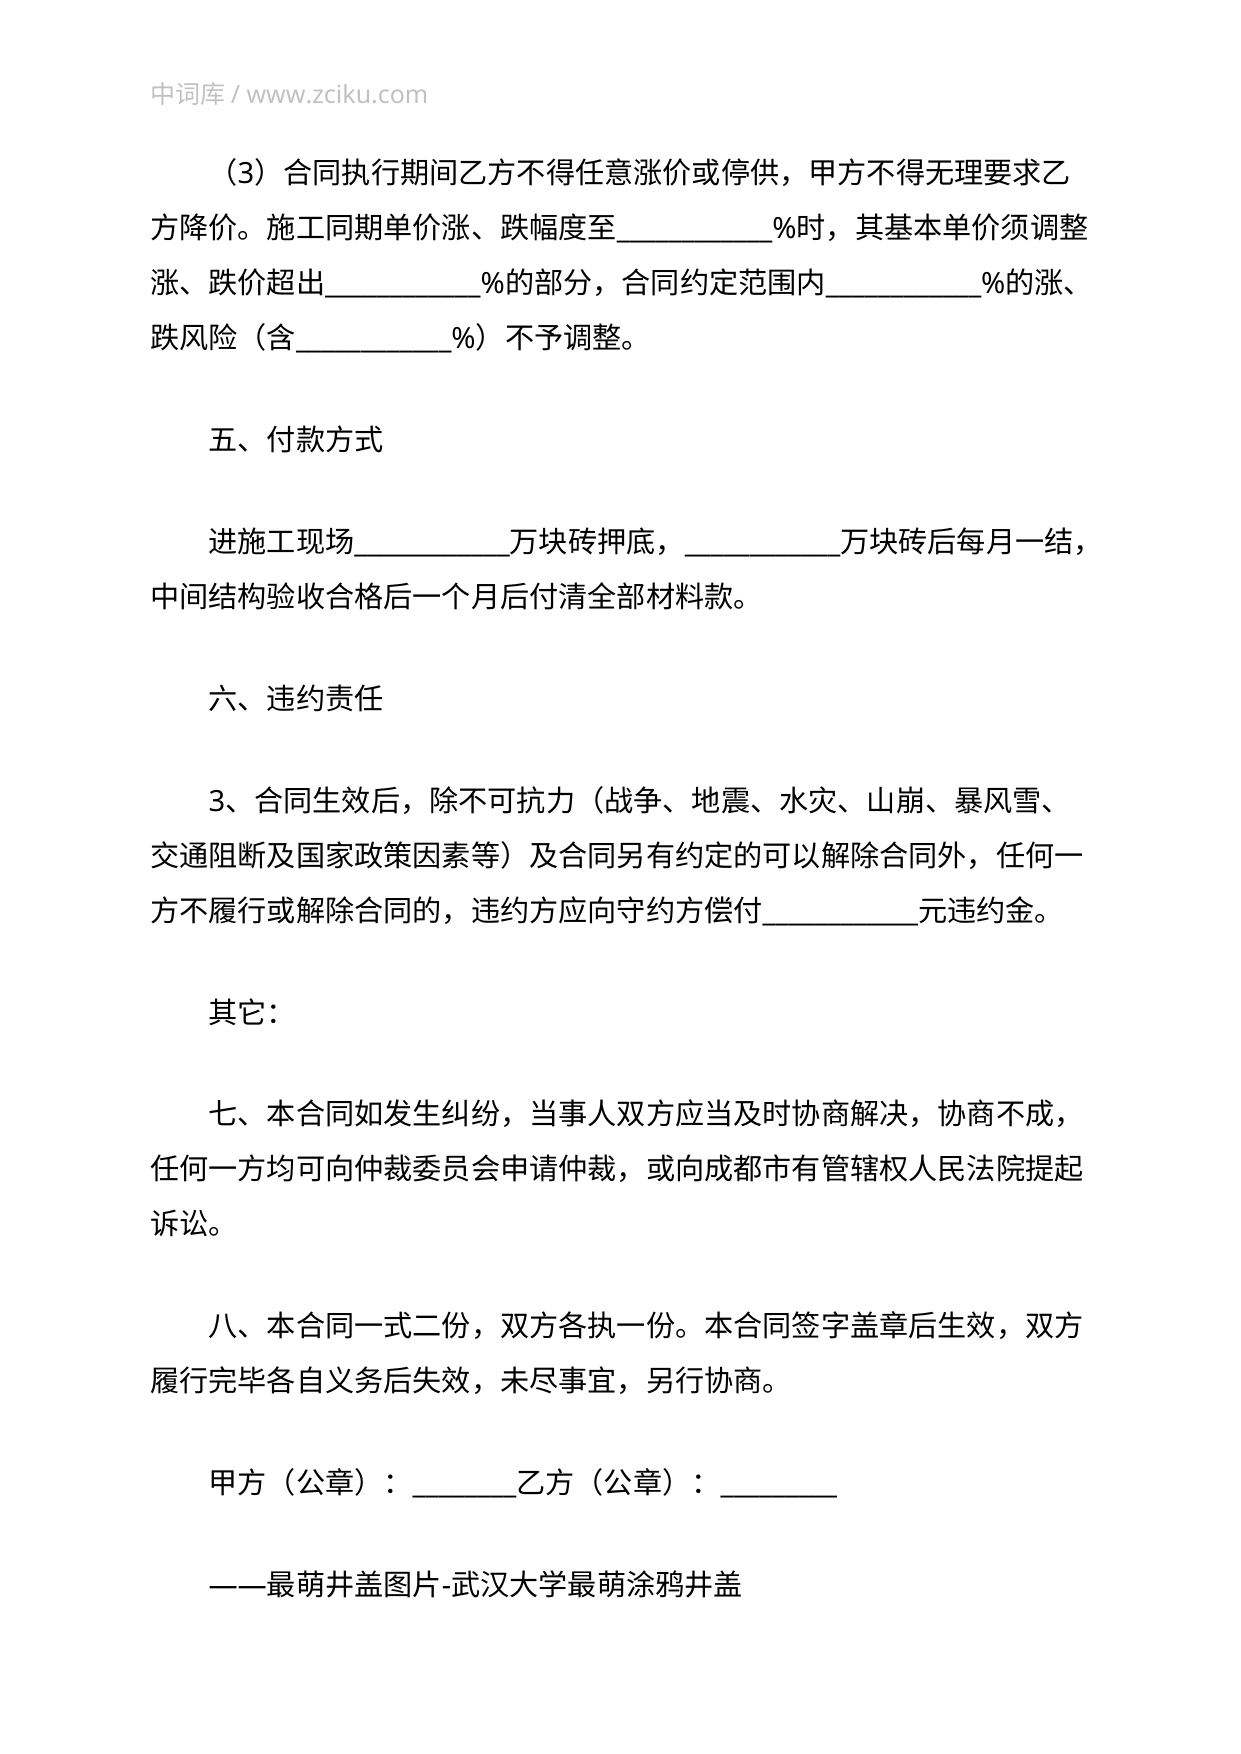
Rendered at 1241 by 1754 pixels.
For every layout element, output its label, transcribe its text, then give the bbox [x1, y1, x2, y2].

text 五、付款方式 [150, 417, 1090, 459]
text 七、本合同如发生纠纷，当事人双方应当及时协商解决，协商不成，任何一方均可向仲裁委员会申请仲裁，或向成都市有管辖权人民法院提起诉讼。 [150, 1091, 1090, 1243]
text 进施工现场____________万块砖押底，____________万块砖后每月一结，中间结构验收合格后一个月后付清全部材料款。 [150, 519, 1090, 616]
text 八、本合同一式二份，双方各执一份。本合同签字盖章后生效，双方履行完毕各自义务后失效，未尽事宜，另行协商。 [150, 1302, 1090, 1400]
text 六、违约责任 [150, 676, 1090, 718]
text 其它： [150, 989, 1090, 1031]
text 3、合同生效后，除不可抗力（战争、地震、水灾、山崩、暴风雪、交通阻断及国家政策因素等）及合同另有约定的可以解除合同外，任何一方不履行或解除合同的，违约方应向守约方偿付____________元违约金。 [150, 777, 1090, 929]
text （3）合同执行期间乙方不得任意涨价或停供，甲方不得无理要求乙方降价。施工同期单价涨、跌幅度至____________%时，其基本单价须调整涨、跌价超出____________%的部分，合同约定范围内____________%的涨、跌风险（含____________%）不予调整。 [150, 150, 1090, 357]
text ——最萌井盖图片-武汉大学最萌涂鸦井盖 [150, 1561, 1090, 1603]
text 甲方（公章）：________乙方（公章）：_________ [150, 1459, 1090, 1502]
